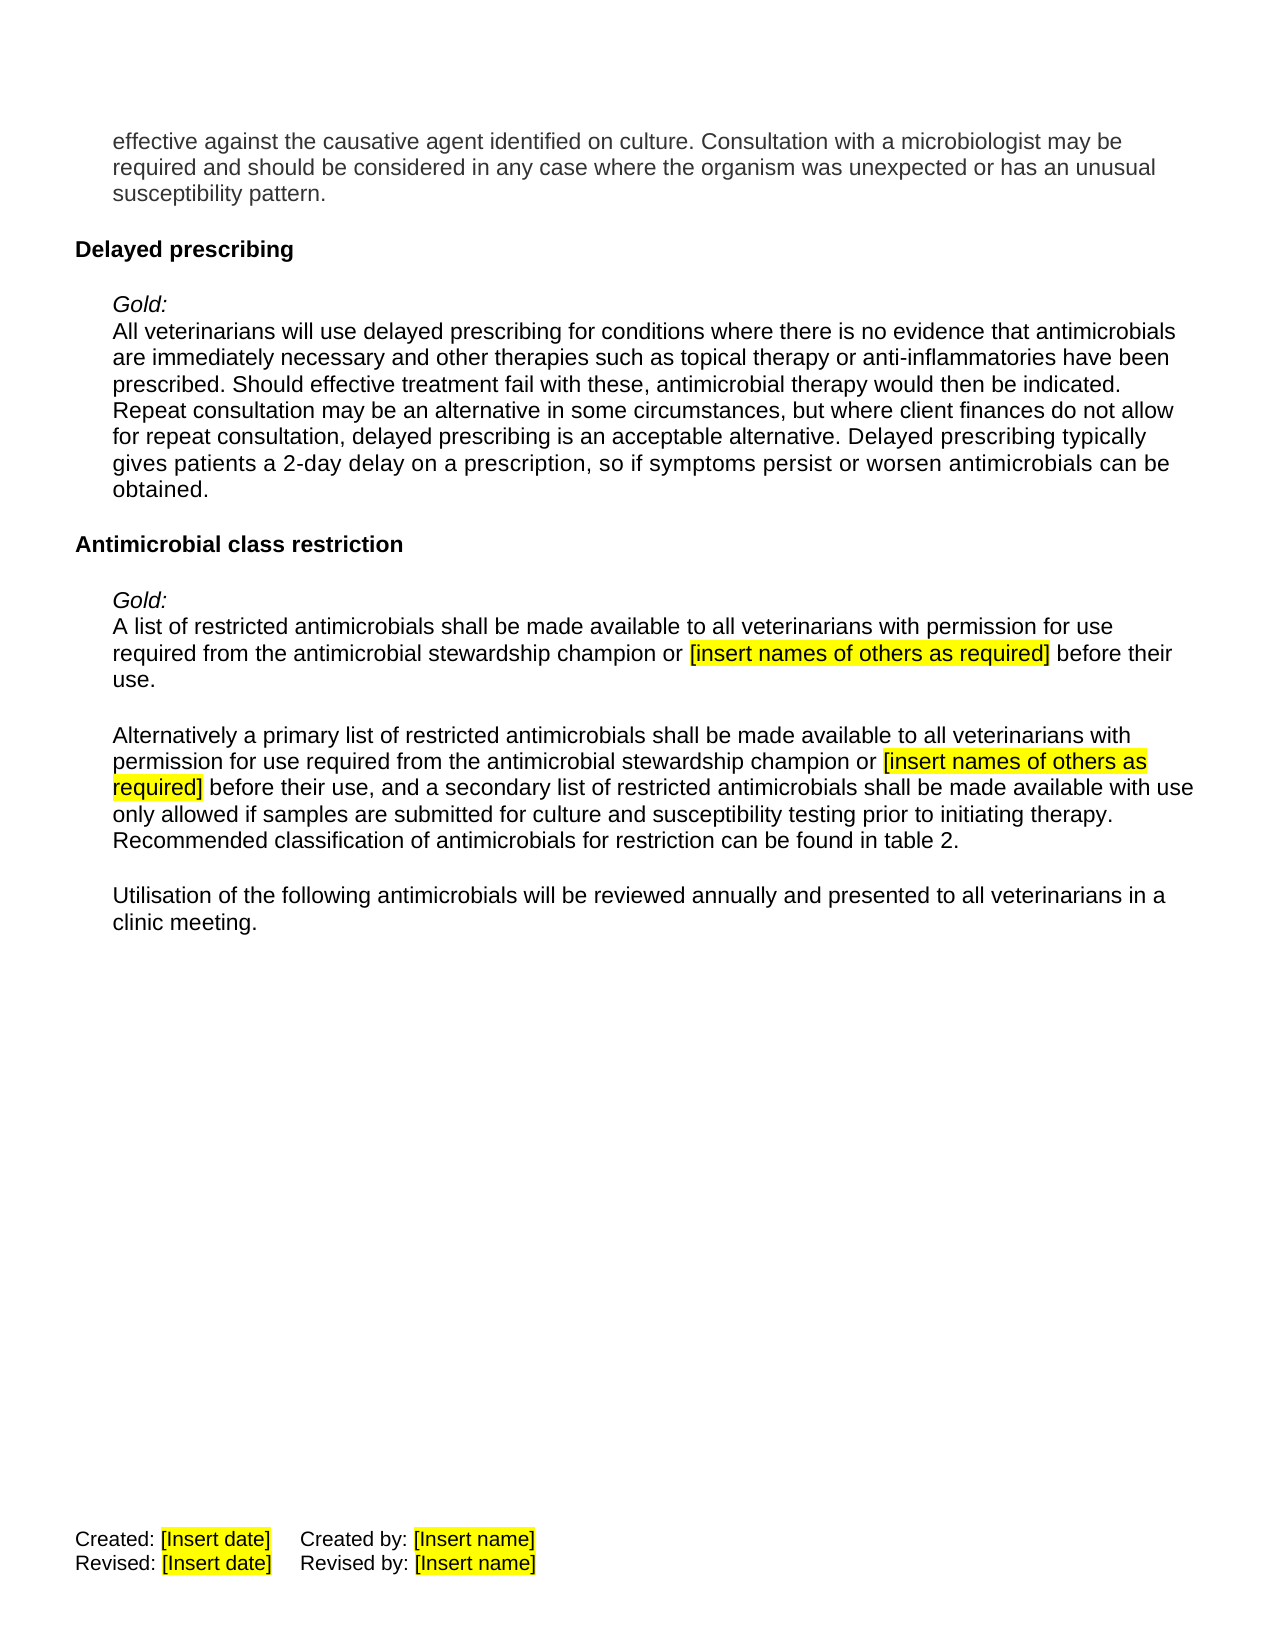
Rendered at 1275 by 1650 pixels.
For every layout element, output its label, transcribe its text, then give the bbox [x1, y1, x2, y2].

text A list of restricted antimicrobials shall be made available to all veterinarians with permission for use required from the antimicrobial stewardship champion or [insert names of others as required] before their use. [112, 613, 1200, 692]
text Delayed prescribing [75, 236, 1200, 262]
list All veterinarians will use delayed prescribing for conditions where there is no evidence that antimicrobials are immediately necessary and other therapies such as topical therapy or anti-inflammatories have been prescribed. Should effective treatment fail with these, antimicrobial therapy would then be indicated. Repeat consultation may be an alternative in some circumstances, but where client finances do not allow for repeat consultation, delayed prescribing is an acceptable alternative. Delayed prescribing typically gives patients a 2-day delay on a prescription, so if symptoms persist or worsen antimicrobials can be obtained. [112, 318, 1200, 502]
text Utilisation of the following antimicrobials will be reviewed annually and presented to all veterinarians in a clinic meeting. [112, 882, 1200, 935]
list Gold: [112, 291, 1200, 318]
text Gold: [112, 587, 1200, 613]
text Alternatively a primary list of restricted antimicrobials shall be made available to all veterinarians with permission for use required from the antimicrobial stewardship champion or [insert names of others as required] before their use, and a secondary list of restricted antimicrobials shall be made available with use only allowed if samples are submitted for culture and susceptibility testing prior to initiating therapy. Recommended classification of antimicrobials for restriction can be found in table 2. [112, 722, 1200, 853]
text Antimicrobial class restriction [75, 531, 1200, 558]
